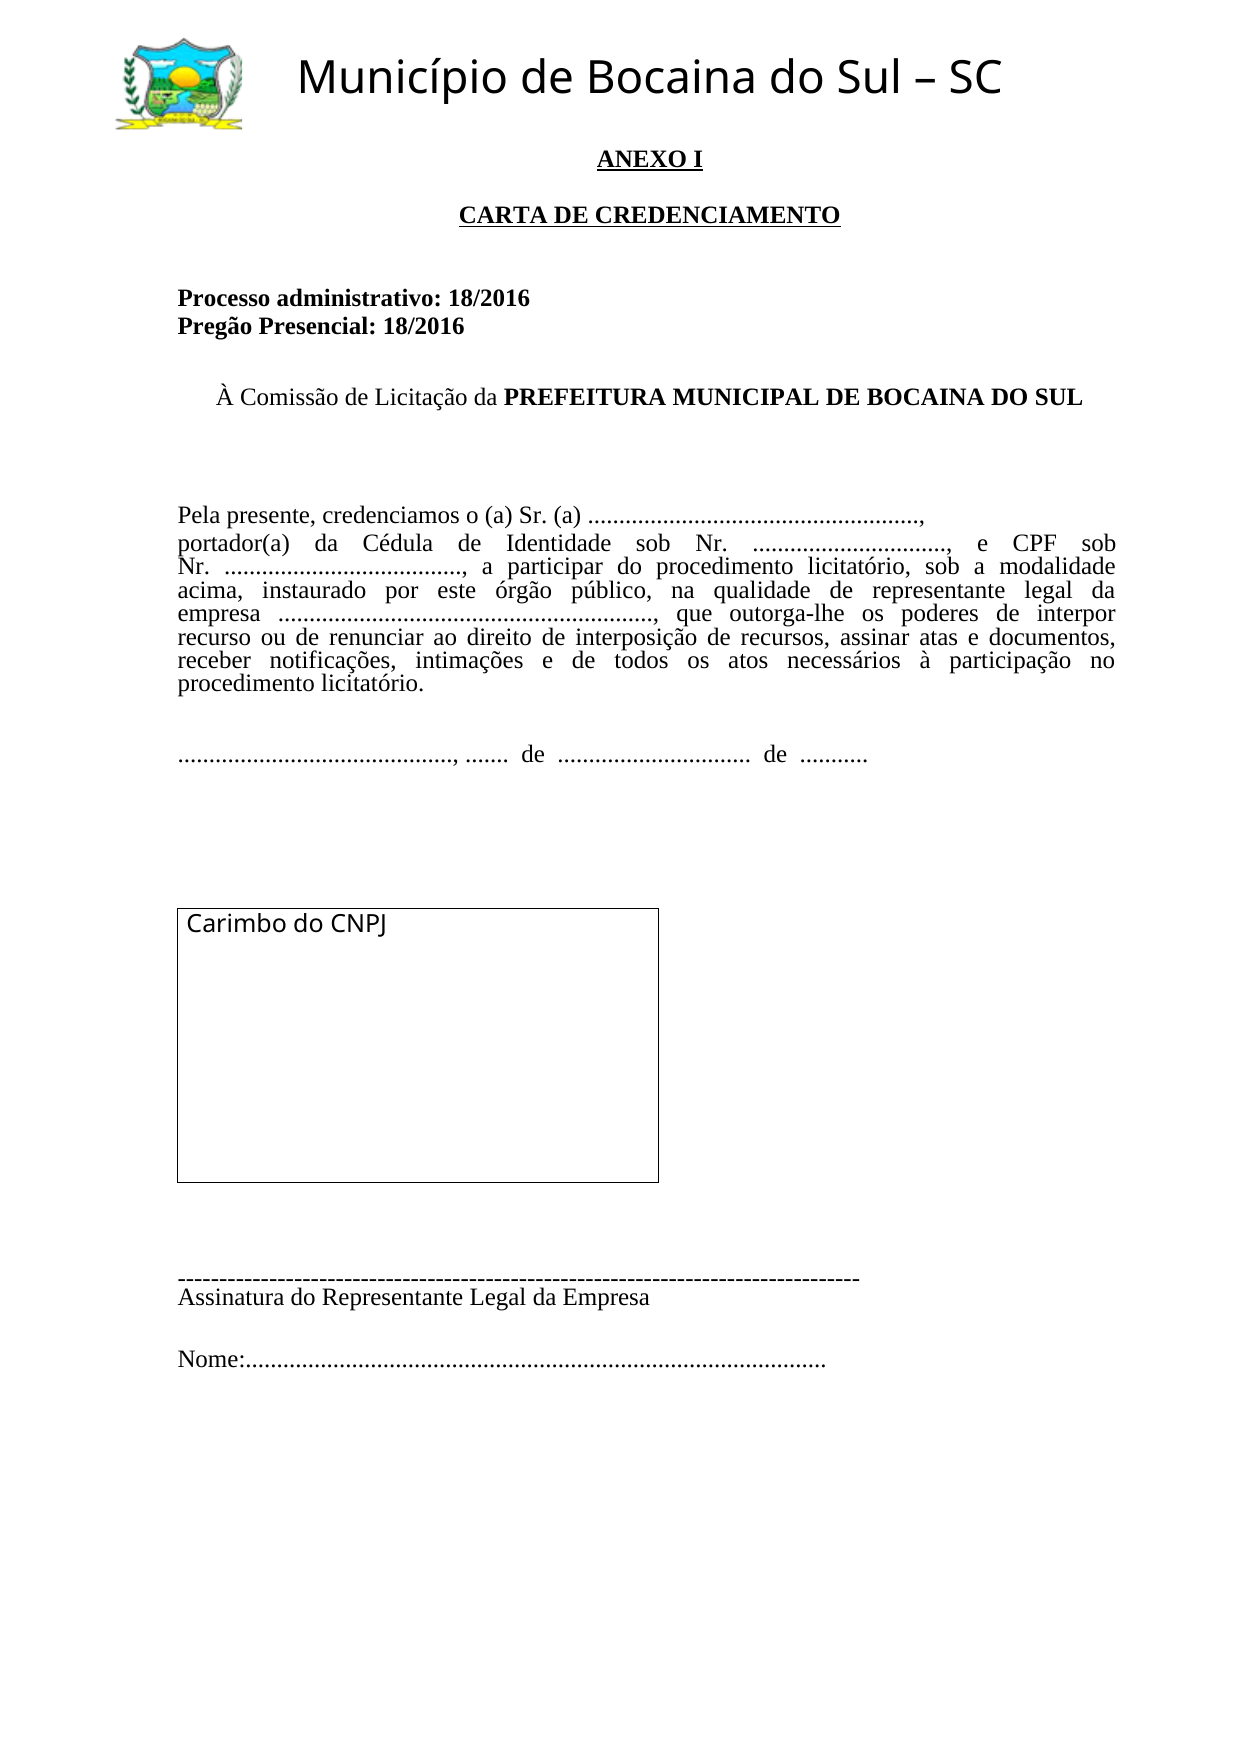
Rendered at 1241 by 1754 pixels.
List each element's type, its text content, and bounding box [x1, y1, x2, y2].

text CARTA DE CREDENCIAMENTO [177, 204, 1122, 229]
text Pregão Presencial: 18/2016 [177, 311, 1122, 340]
text Assinatura do Representante Legal da Empresa [177, 1290, 1122, 1309]
text Nome:............................................................................................. [177, 1349, 1122, 1371]
text portador(a) da Cédula de Identidade sob Nr. ..............................., e CPF sob Nr. ......................................, a participar do procedimento licitatório, sob a modalidade acima, instaurado por este órgão público, na qualidade de representante legal da empresa ............................................................, que outorga-lhe os poderes de interpor recurso ou de renunciar ao direito de interposição de recursos, assinar atas e documentos, receber notificações, intimações e de todos os atos necessários à participação no procedimento licitatório. [177, 532, 1117, 696]
text ANEXO I [177, 148, 1122, 173]
text ............................................, ....... de ............................... de ........... [177, 743, 1122, 767]
picture [115, 29, 243, 136]
text ---------------------------------------------------------------------------------- [177, 1271, 1122, 1290]
text Processo administrativo: 18/2016 [177, 283, 1122, 311]
text À Comissão de Licitação da PREFEITURA MUNICIPAL DE BOCAINA DO SUL [177, 387, 1122, 411]
text Pela presente, credenciamos o (a) Sr. (a) ....................................................., [177, 504, 1117, 528]
